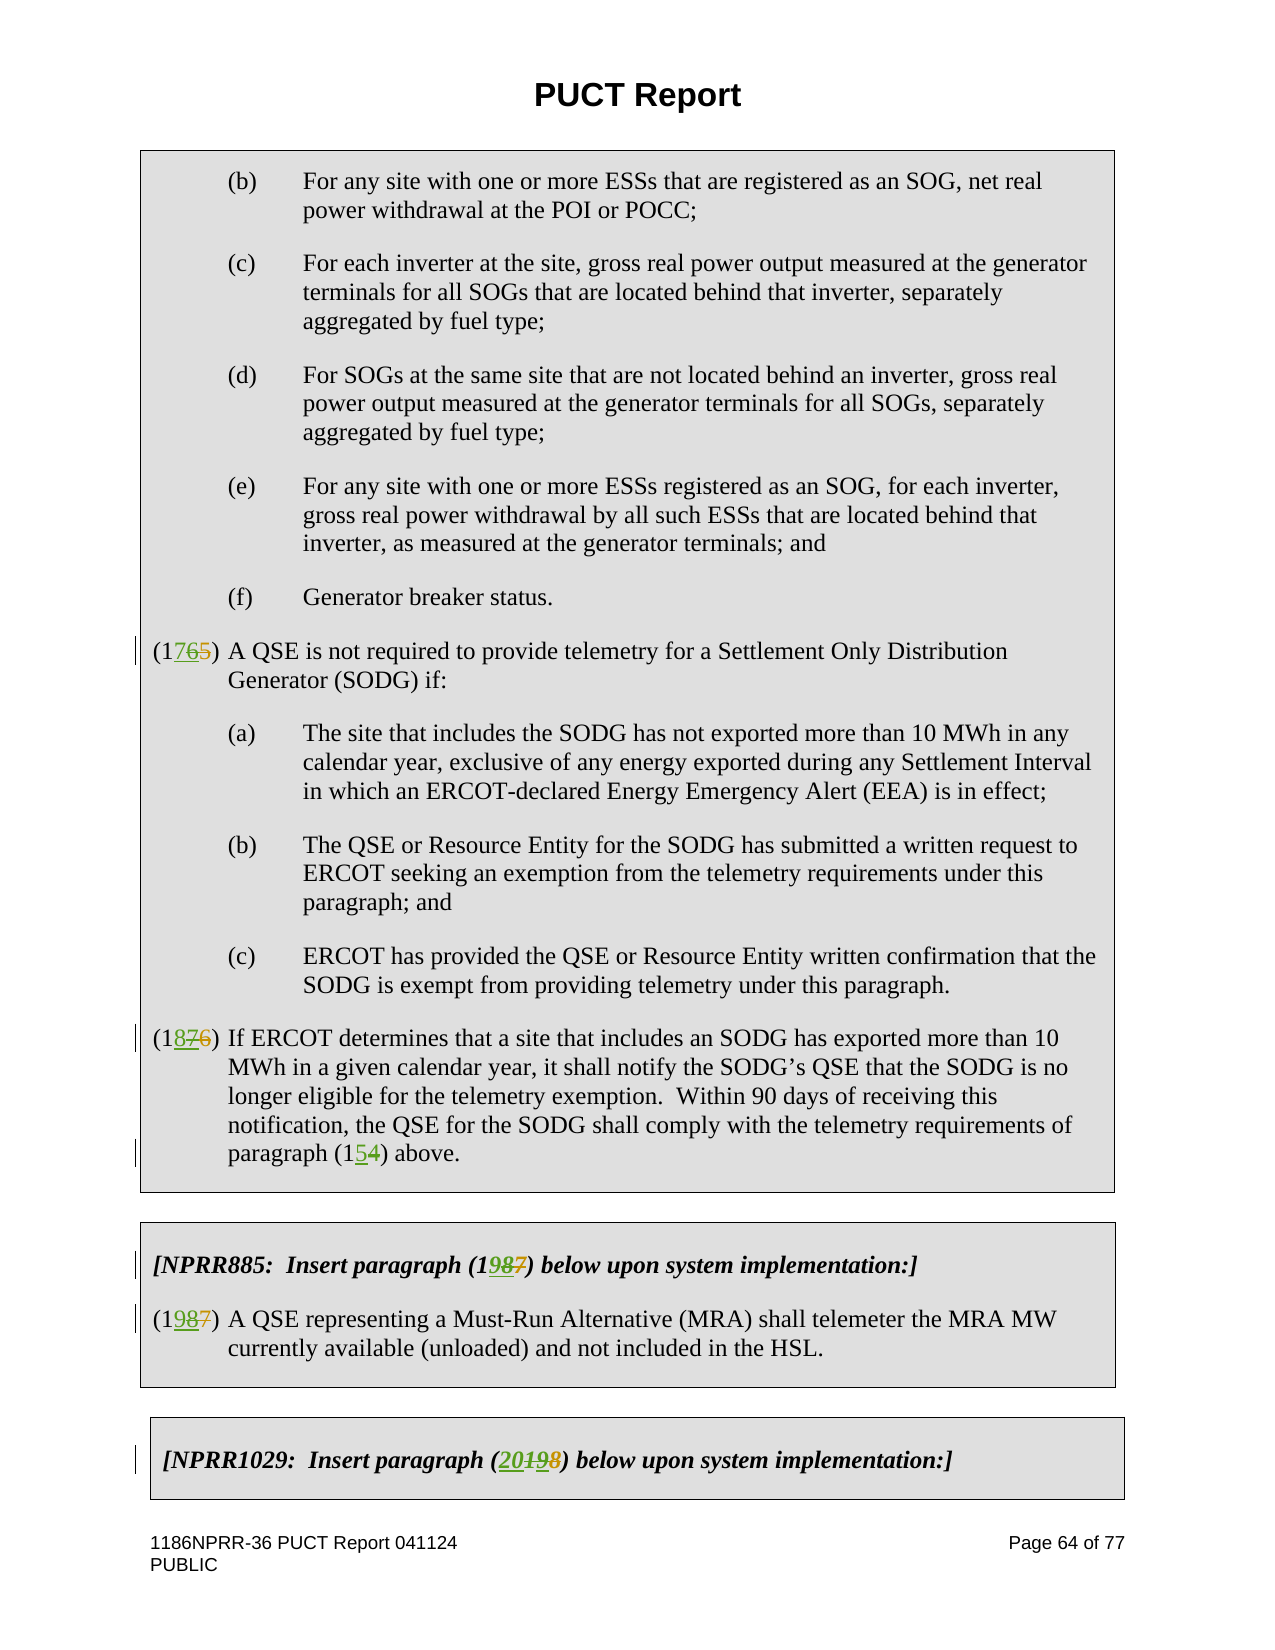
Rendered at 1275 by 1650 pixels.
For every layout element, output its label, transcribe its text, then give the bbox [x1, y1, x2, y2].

table_header [NPRR885: Insert paragraph (1) below upon system implementation:] (1) A QSE representing a Must-Run Alternative (MRA) shall telemeter the MRA MW currently available (unloaded) and not included in the HSL. [141, 1223, 1115, 1387]
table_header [141, 151, 1114, 1192]
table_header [151, 1418, 1124, 1499]
